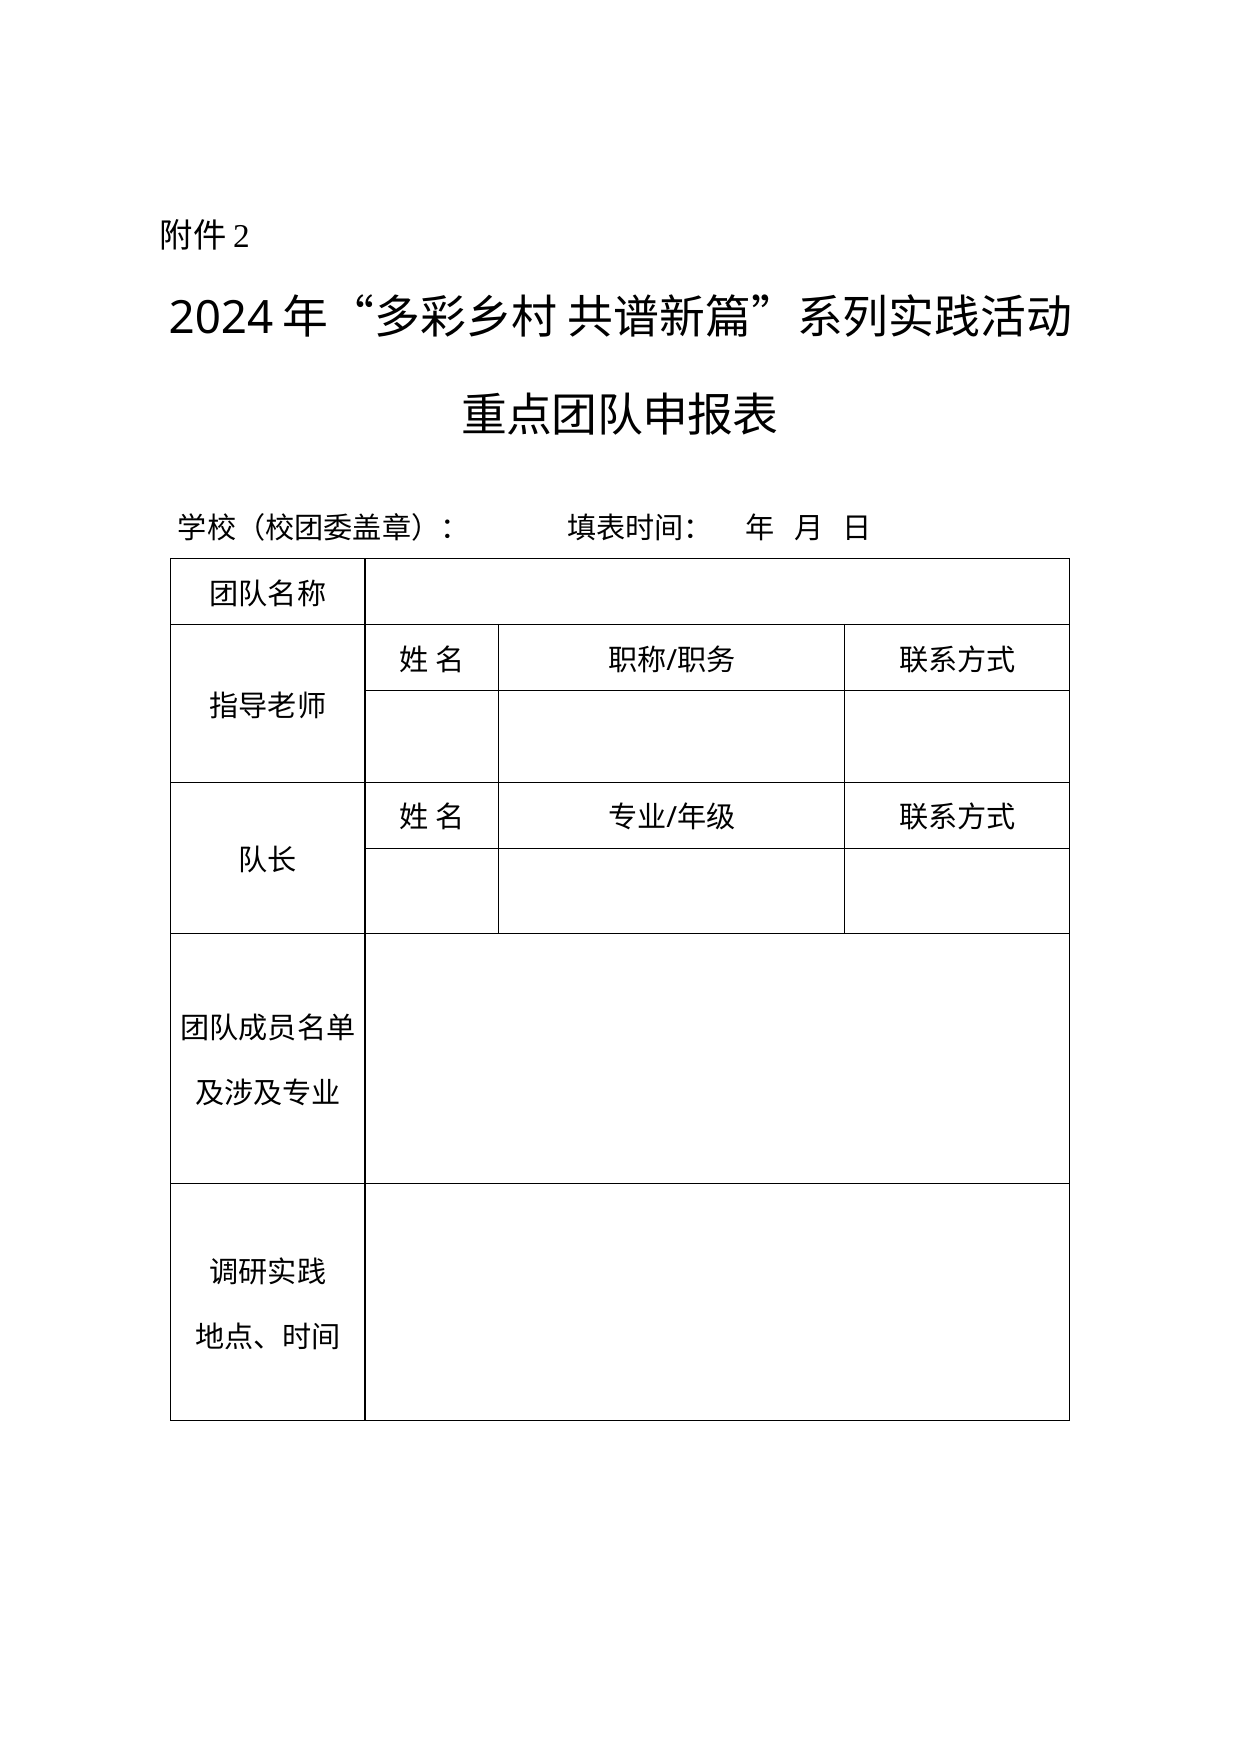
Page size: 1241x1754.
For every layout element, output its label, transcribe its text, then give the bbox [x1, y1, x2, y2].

table_cell 队长 [171, 783, 364, 932]
table_cell 姓 名 [366, 783, 498, 848]
table_cell 职称/职务 [499, 625, 844, 690]
subtitle 重点团队申报表 [159, 363, 1081, 460]
table_cell 专业/年级 [499, 783, 844, 848]
table_cell 联系方式 [845, 783, 1069, 848]
table_header [366, 559, 1069, 624]
text 附件2 [159, 200, 1081, 265]
table_cell 指导老师 [171, 625, 364, 782]
table_cell 调研实践 地点、时间 [171, 1184, 364, 1420]
table_cell [499, 691, 844, 782]
text 学校（校团委盖章）： 填表时间： 年 月 日 [148, 493, 1092, 558]
subtitle 2024年“多彩乡村 共谱新篇”系列实践活动 [159, 265, 1081, 363]
table_cell [366, 849, 498, 932]
table_cell [366, 691, 498, 782]
table_cell [366, 1184, 1069, 1420]
table_header 团队名称 [171, 559, 364, 624]
table_cell [845, 849, 1069, 932]
table_cell 团队成员名单 及涉及专业 [171, 934, 364, 1183]
table_cell 联系方式 [845, 625, 1069, 690]
table_cell [366, 934, 1069, 1183]
table_cell [499, 849, 844, 932]
table_cell [845, 691, 1069, 782]
table_cell 姓 名 [366, 625, 498, 690]
